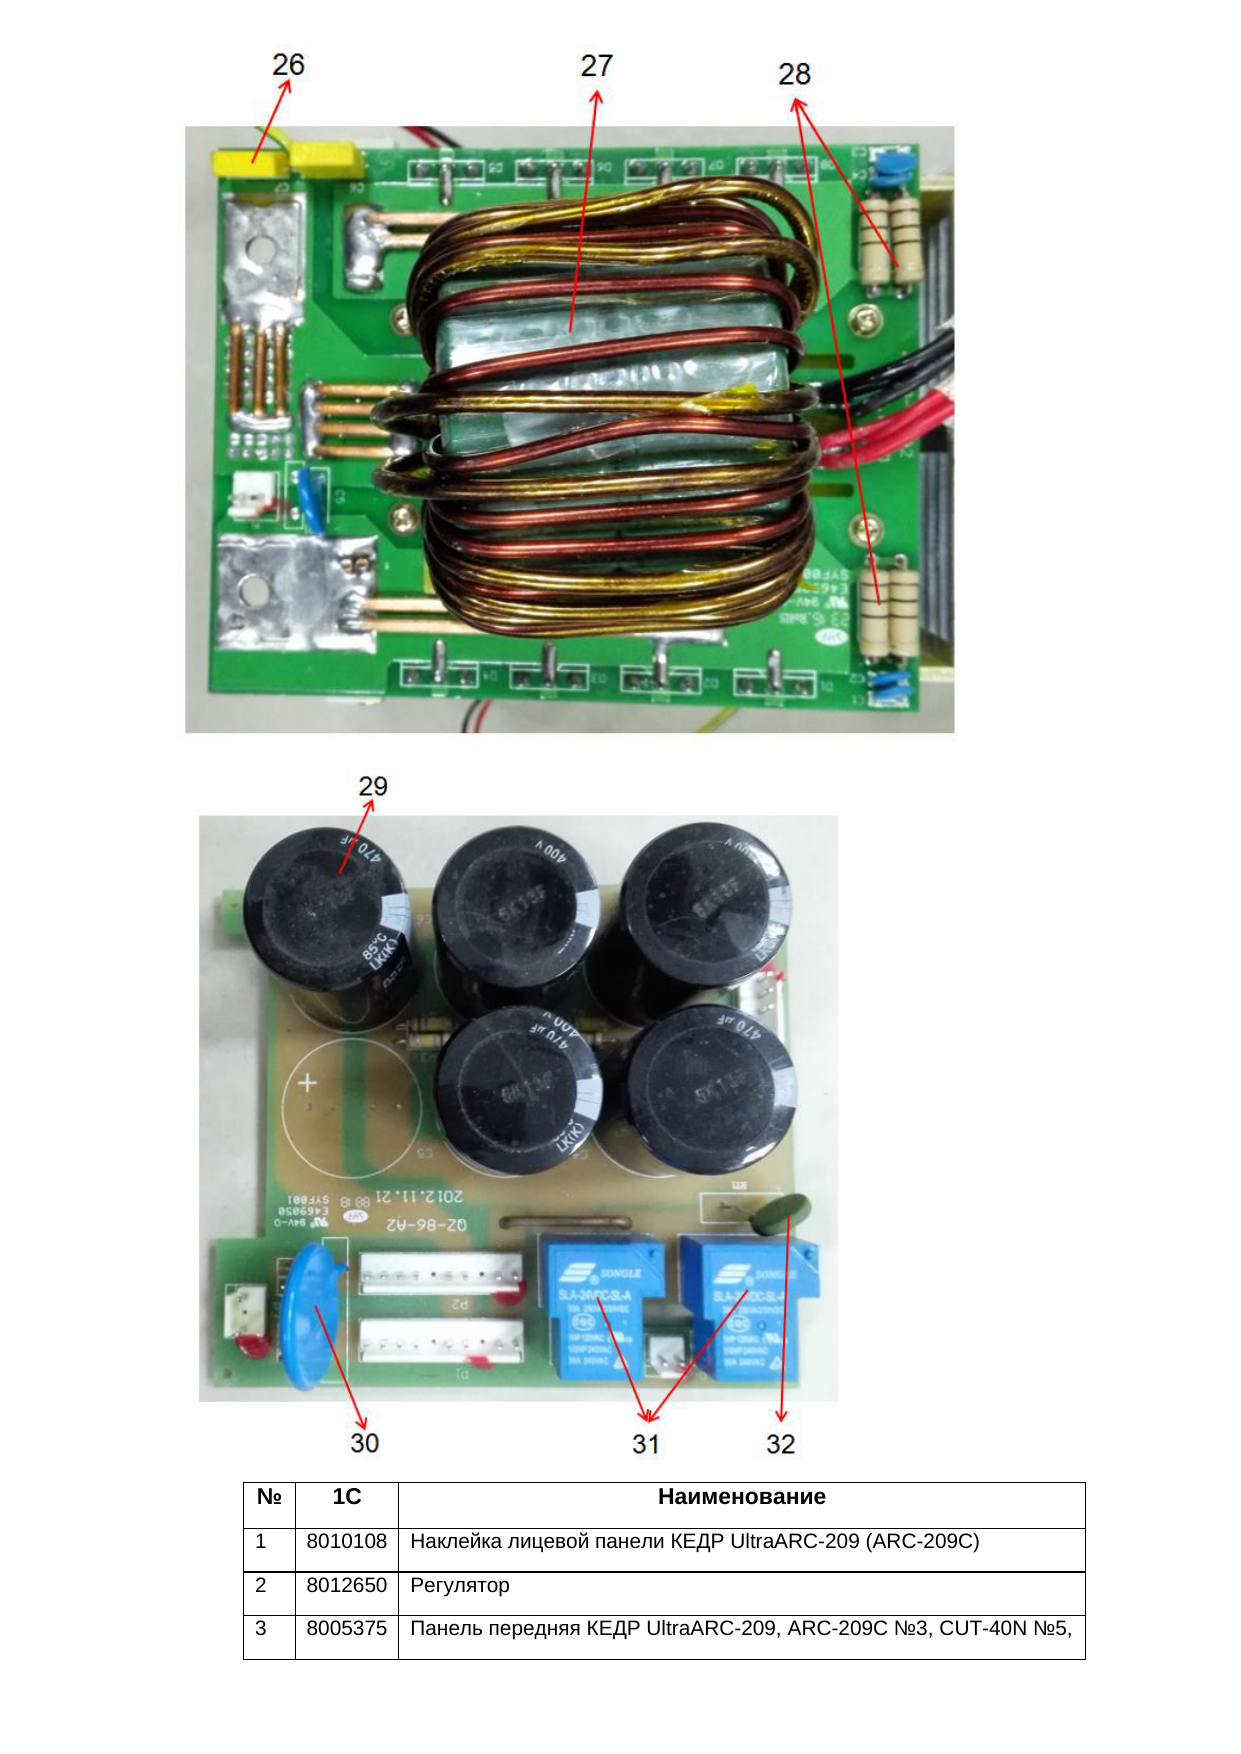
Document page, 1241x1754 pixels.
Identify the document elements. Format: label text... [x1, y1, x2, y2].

table_cell 8012650 [296, 1573, 398, 1615]
table_cell Наклейка лицевой панели КЕДР UltraARC-209 (ARC-209C) [399, 1529, 1085, 1571]
table_cell 3 [244, 1616, 295, 1659]
table_header 1С [296, 1483, 398, 1528]
table_header Наименование [399, 1483, 1085, 1528]
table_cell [399, 1616, 1085, 1659]
table_cell Регулятор [399, 1573, 1085, 1615]
table_cell 2 [244, 1573, 295, 1615]
picture [177, 44, 982, 750]
table_cell 8005375 [296, 1616, 398, 1659]
table_cell 1 [244, 1529, 295, 1571]
table_header № [244, 1483, 295, 1528]
table_cell 8010108 [296, 1529, 398, 1571]
picture [177, 768, 839, 1463]
